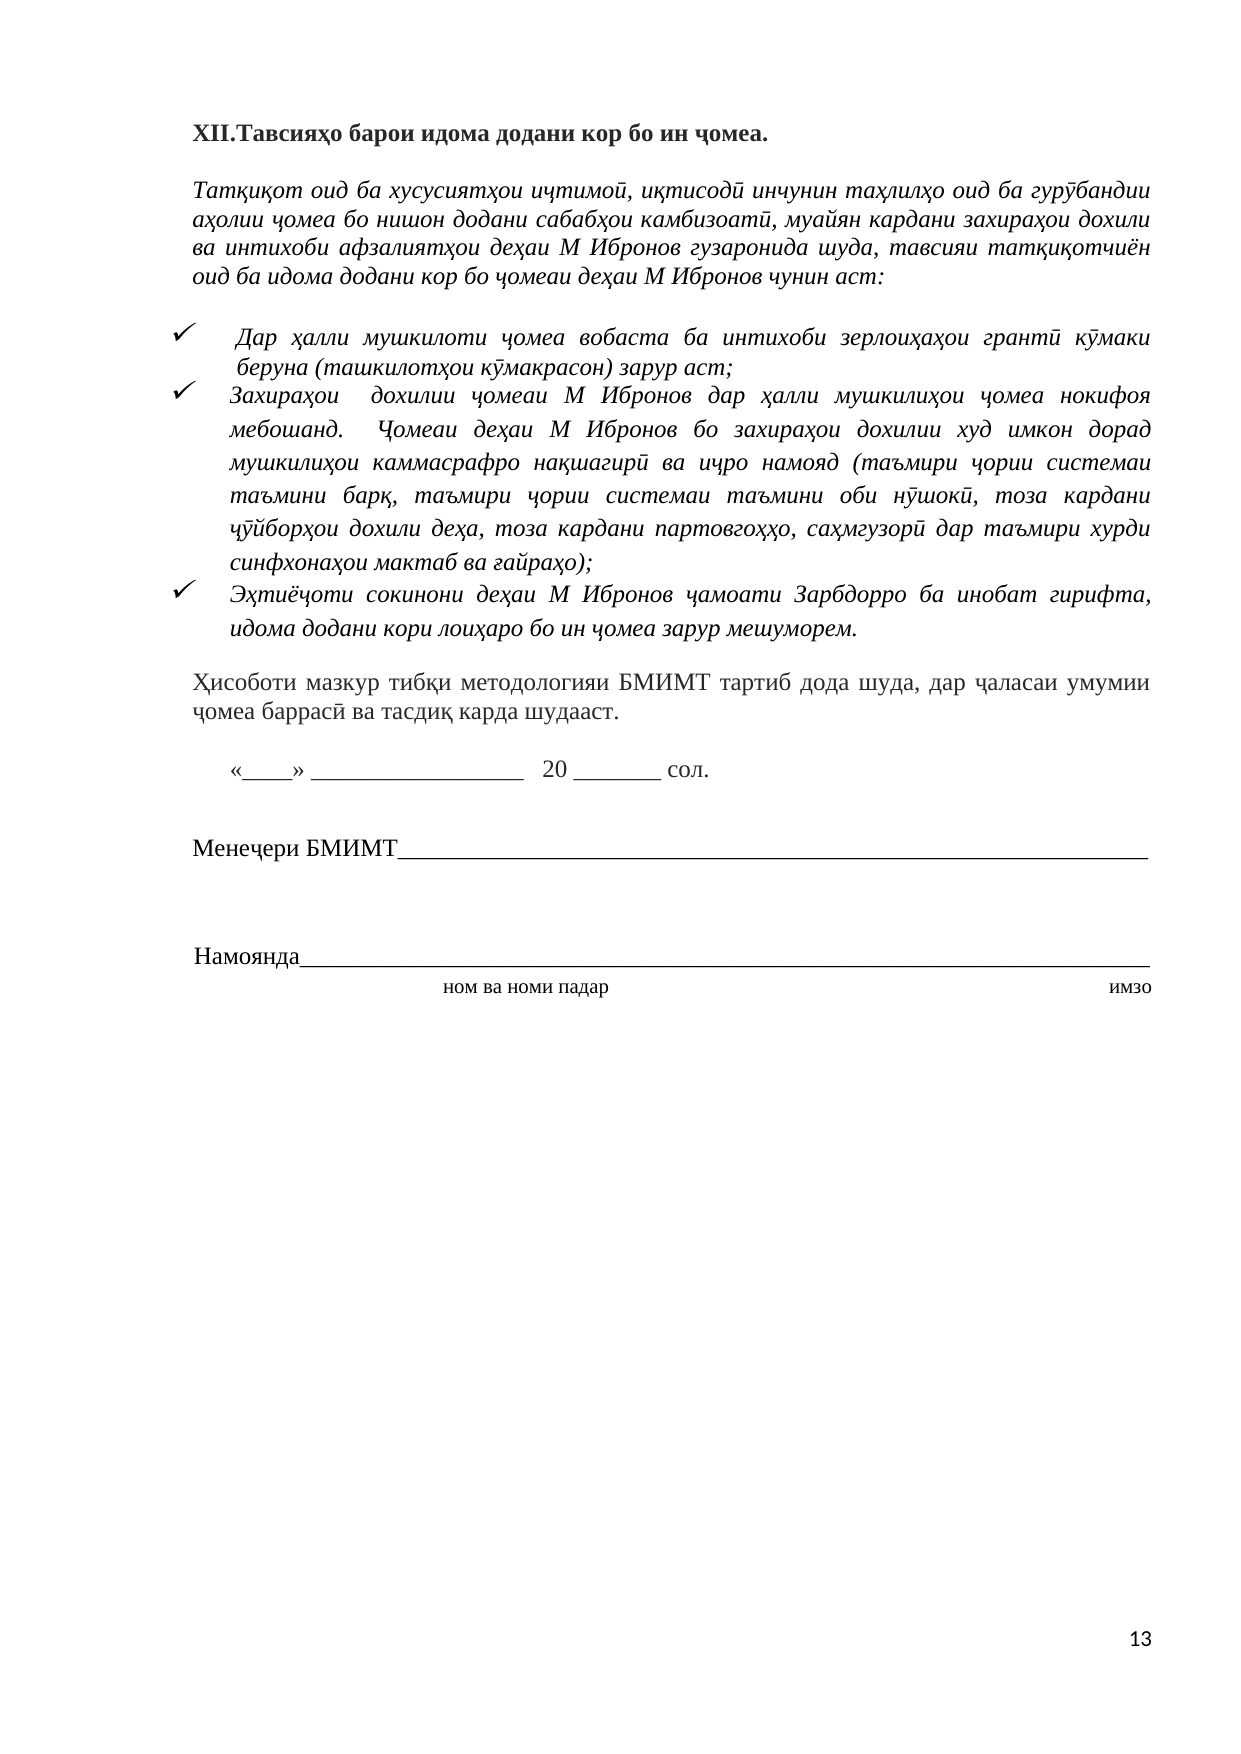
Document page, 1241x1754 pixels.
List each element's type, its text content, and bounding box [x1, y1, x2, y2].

subtitle Ҳисоботи мазкур тибқи методологияи БМИМТ тартиб дода шуда, дар ҷаласаи умумии ҷомеа баррасӣ ва тасдиқ карда шудааст. [192, 667, 1152, 725]
text Менеҷери БМИМТ____________________________________________________________ [192, 833, 1152, 862]
subtitle Дар ҳалли мушкилоти ҷомеа вобаста ба интихоби зерлоиҳаҳои грантӣ кӯмаки беруна (ташкилотҳои кӯмакрасон) зарур аст; [192, 322, 1152, 381]
list Захираҳои дохилии ҷомеаи М Ибронов дар ҳалли мушкилиҳои ҷомеа нокифоя мебошанд. Ҷомеаи деҳаи М Ибронов бо захираҳои дохилии худ имкон дорад мушкилиҳои каммасрафро нақшагирӣ ва иҷро намояд (таъмири ҷории системаи таъмини барқ, таъмири ҷории системаи таъмини оби нӯшокӣ, тоза кардани ҷӯйборҳои дохили деҳа, тоза кардани партовгоҳҳо, саҳмгузорӣ дар таъмири хурди синфхонаҳои мактаб ва ғайраҳо); [192, 381, 1152, 575]
subtitle «____» _________________ 20 _______ сол. [229, 754, 1152, 782]
text Намоянда____________________________________________________________________ [192, 941, 1152, 970]
list Эҳтиёҷоти сокинони деҳаи М Ибронов ҷамоати Зарбдорро ба инобат гирифта, идома додани кори лоиҳаро бо ин ҷомеа зарур мешуморем. [192, 579, 1152, 642]
text ном ва номи падар имзо [192, 974, 1152, 998]
subtitle Татқиқот оид ба хусусиятҳои иҷтимоӣ, иқтисодӣ инчунин таҳлилҳо оид ба гурӯбандии аҳолии ҷомеа бо нишон додани сабабҳои камбизоатӣ, муайян кардани захираҳои дохили ва интихоби афзалиятҳои деҳаи М Ибронов гузаронида шуда, тавсияи татқиқотчиён оид ба идома додани кор бо ҷомеаи деҳаи М Ибронов чунин аст: [192, 175, 1152, 290]
subtitle XII.Тавсияҳо барои идома додани кор бо ин ҷомеа. [192, 118, 1152, 147]
